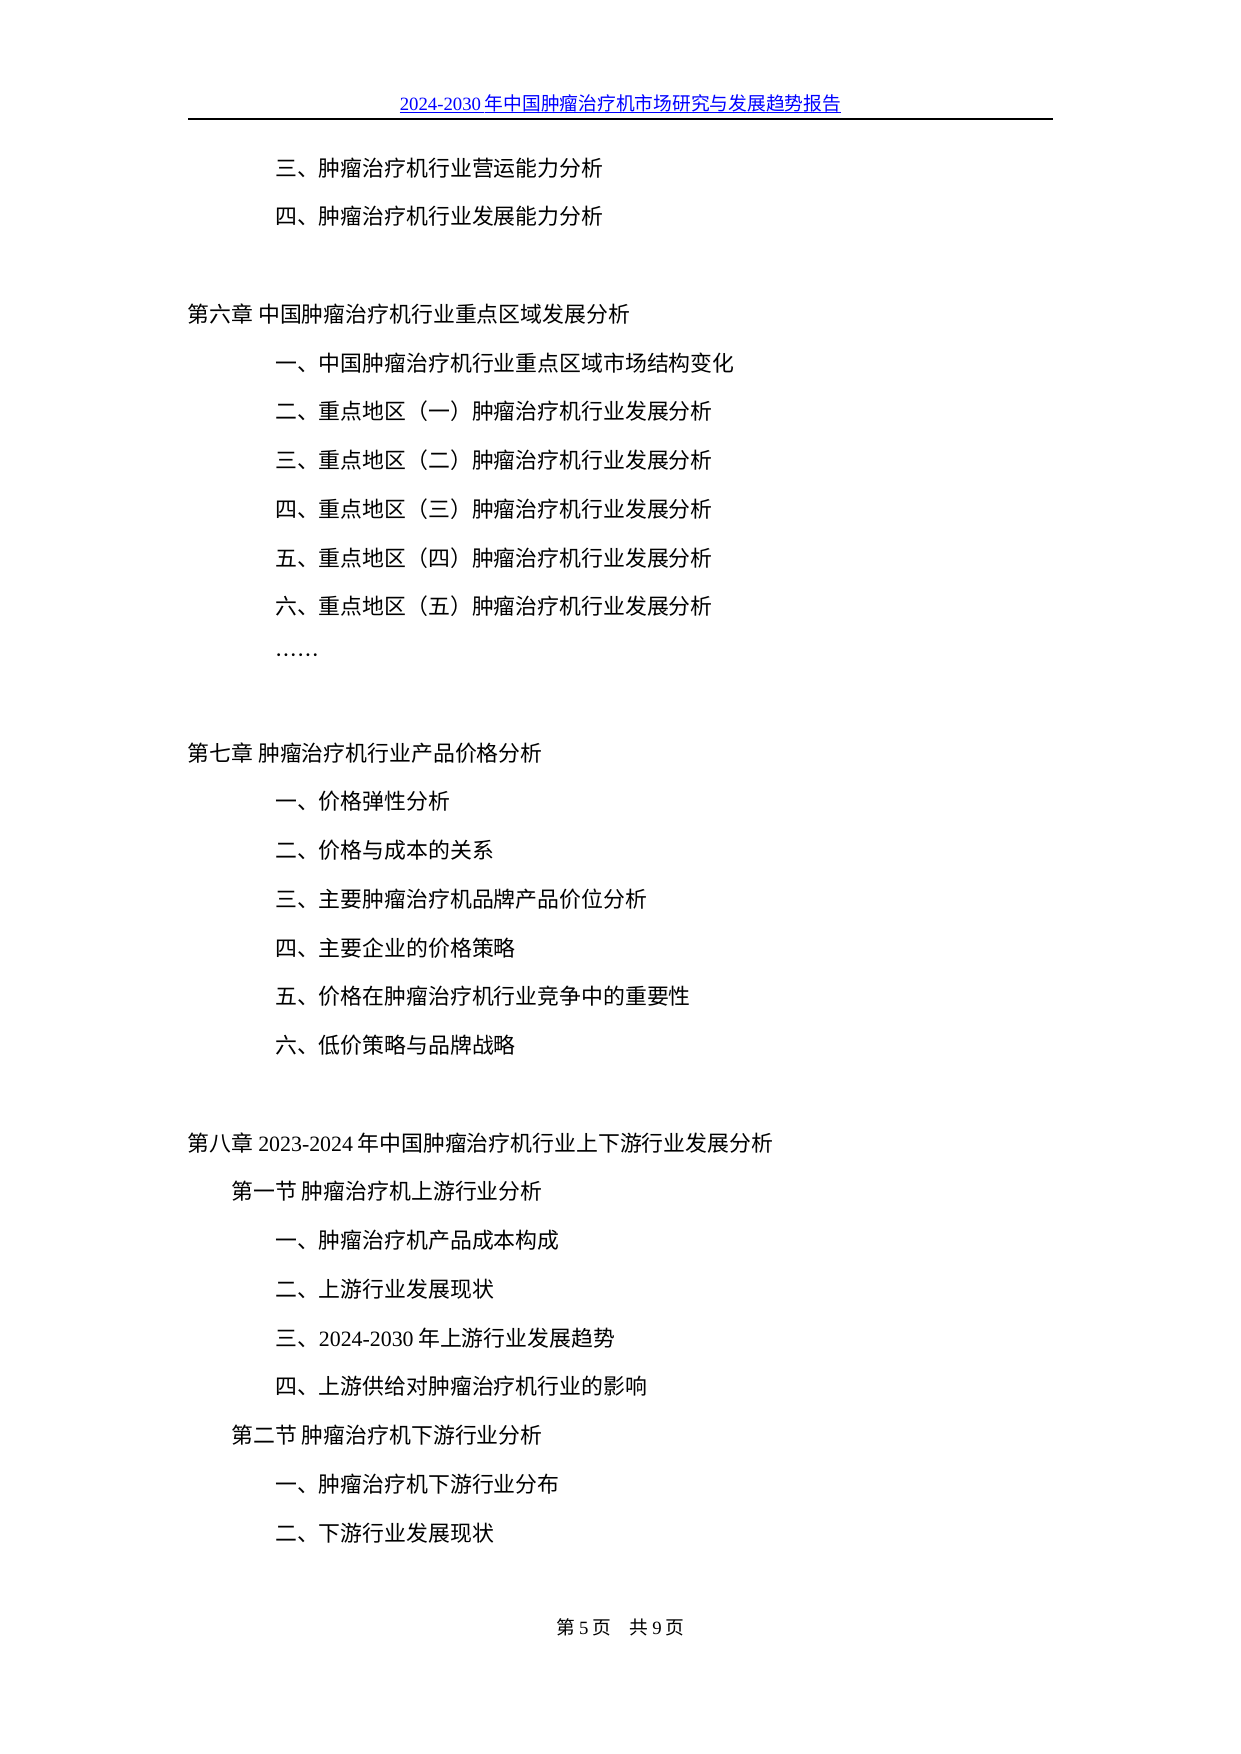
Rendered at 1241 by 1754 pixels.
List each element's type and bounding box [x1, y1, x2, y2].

text [187, 150, 1053, 1548]
